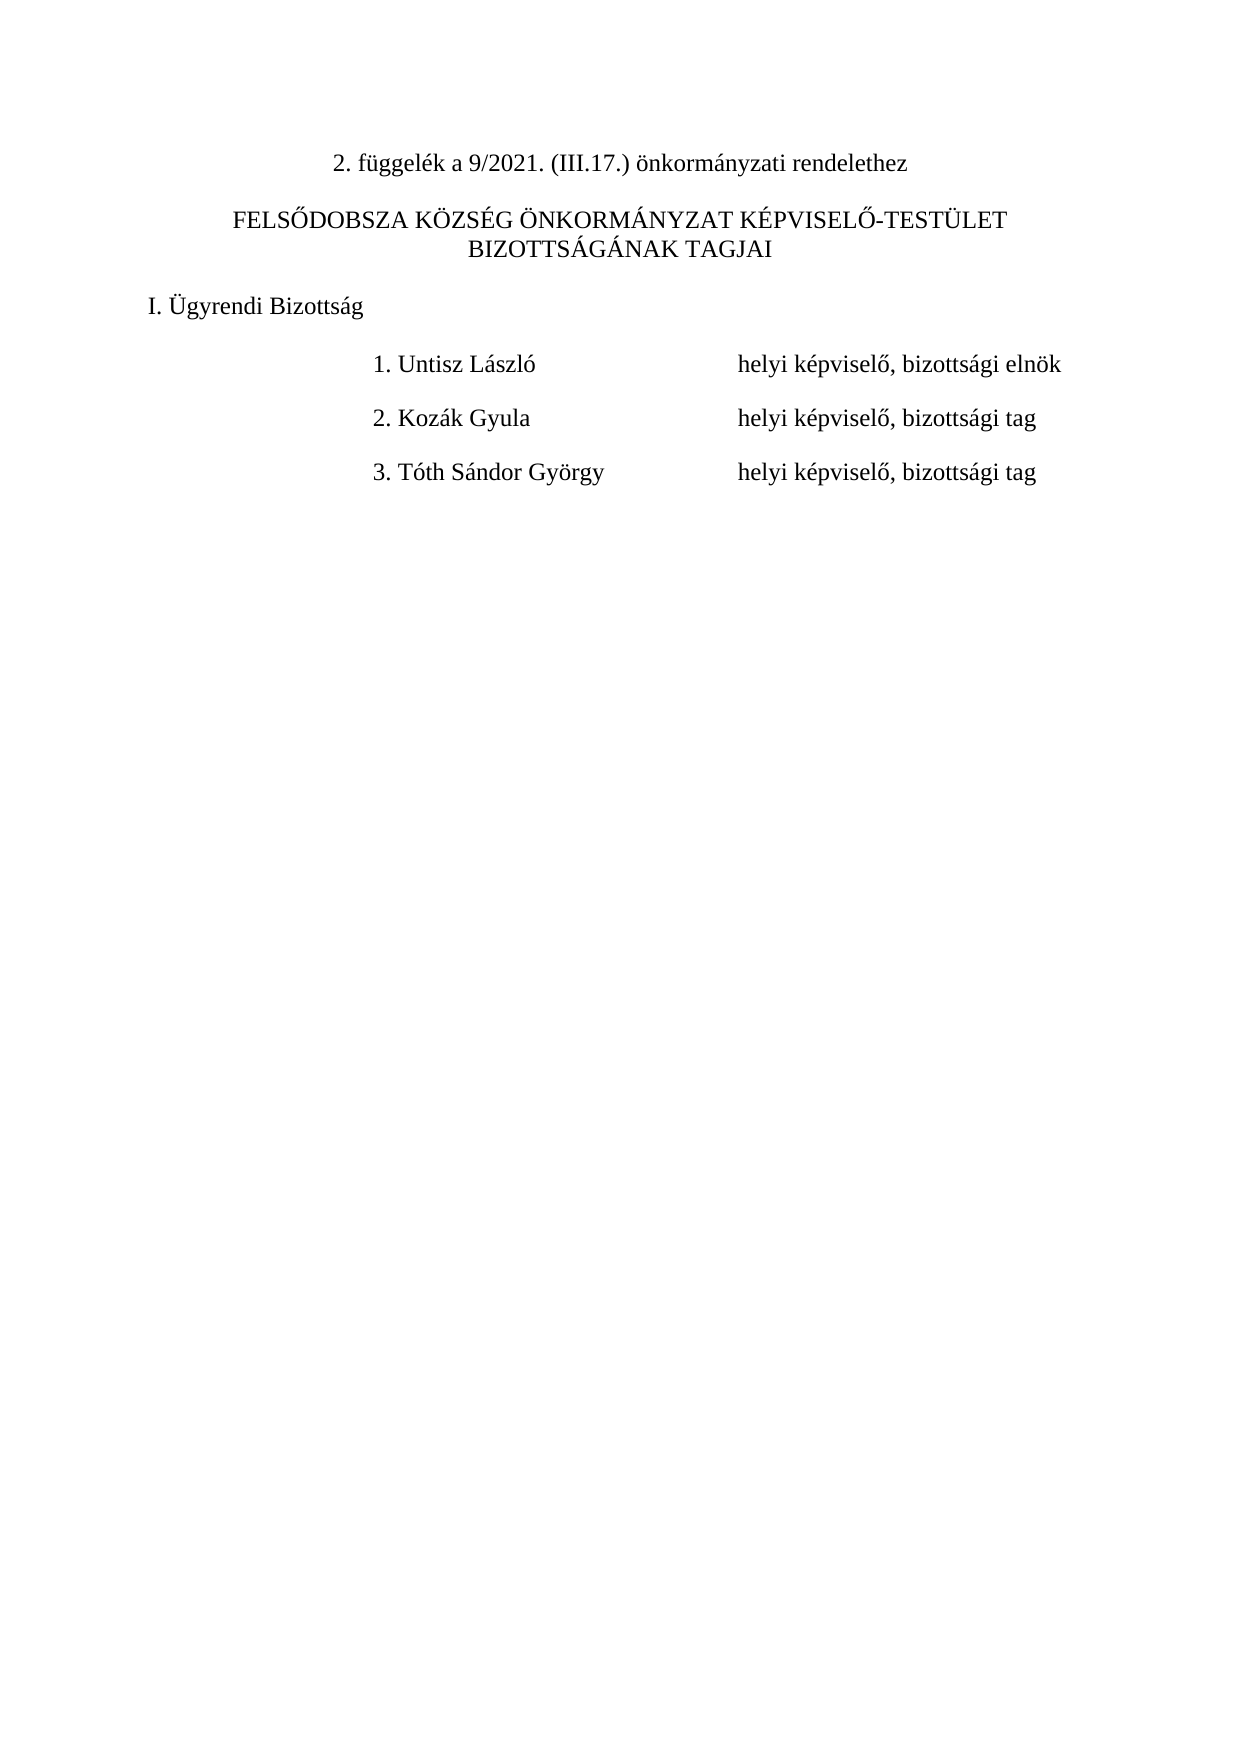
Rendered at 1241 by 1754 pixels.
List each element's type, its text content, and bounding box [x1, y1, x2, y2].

text 1. Untisz László helyi képviselő, bizottsági elnök [148, 349, 1093, 378]
text FELSŐDOBSZA KÖZSÉG ÖNKORMÁNYZAT KÉPVISELŐ-TESTÜLET [148, 205, 1093, 234]
text I. Ügyrendi Bizottság [148, 291, 1093, 320]
text 2. függelék a 9/2021. (III.17.) önkormányzati rendelethez [148, 148, 1093, 176]
text 2. Kozák Gyula helyi képviselő, bizottsági tag [148, 403, 1093, 431]
text 3. Tóth Sándor György helyi képviselő, bizottsági tag [148, 457, 1093, 485]
text BIZOTTSÁGÁNAK TAGJAI [148, 234, 1093, 263]
